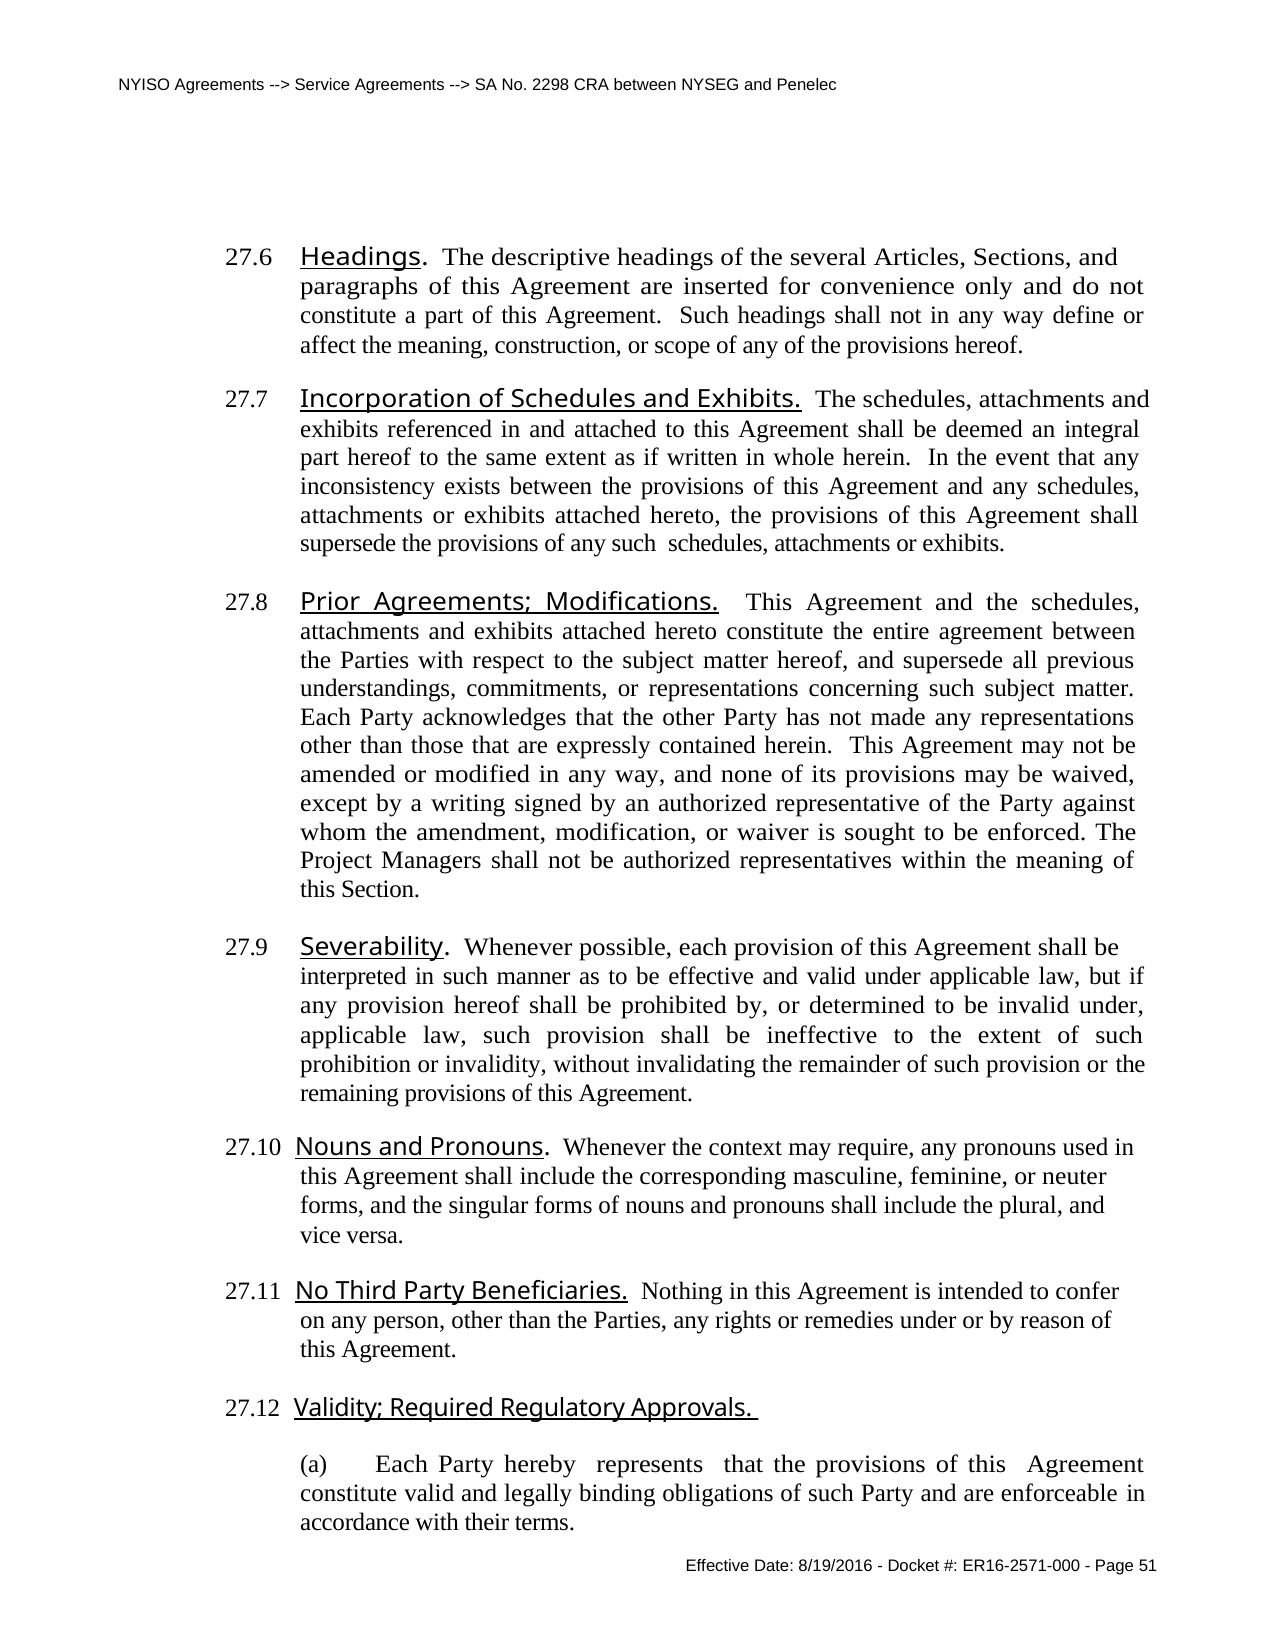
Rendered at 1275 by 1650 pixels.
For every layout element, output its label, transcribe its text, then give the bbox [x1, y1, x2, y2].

text attachments and exhibits attached hereto constitute the entire agreement between the Parties with respect to the subject matter hereof, and supersede all previous understandings, commitments, or representations concerning such subject matter. Each Party acknowledges that the other Party has not made any representations other than those that are expressly contained herein. This Agreement may not be amended or modified in any way, and none of its provisions may be waived, except by a writing signed by an authorized representative of the Party against whom the amendment, modification, or waiver is sought to be enforced. The Project Managers shall not be authorized representatives within the meaning of this Section. [300, 616, 1145, 903]
text (a) Each Party hereby represents that the provisions of this Agreement constitute valid and legally binding obligations of such Party and are enforceable in accordance with their terms. [300, 1449, 1145, 1537]
text 27.11 No Third Party Beneficiaries. Nothing in this Agreement is intended to confer on any person, other than the Parties, any rights or remedies under or by reason of this Agreement. [225, 1276, 1145, 1363]
text 27.8 Prior Agreements; Modifications. This Agreement and the schedules, [225, 587, 1275, 616]
text 27.12 Validity; Required Regulatory Approvals. [225, 1393, 1275, 1422]
text exhibits referenced in and attached to this Agreement shall be deemed an integral part hereof to the same extent as if written in whole herein. In the event that any inconsistency exists between the provisions of this Agreement and any schedules, attachments or exhibits attached hereto, the provisions of this Agreement shall supersede the provisions of any such schedules, attachments or exhibits. [300, 414, 1149, 557]
text 27.7 Incorporation of Schedules and Exhibits. The schedules, attachments and [225, 385, 1275, 414]
text paragraphs of this Agreement are inserted for convenience only and do not constitute a part of this Agreement. Such headings shall not in any way define or affect the meaning, construction, or scope of any of the provisions hereof. [300, 271, 1145, 359]
text 27.10 Nouns and Pronouns. Whenever the context may require, any pronouns used in this Agreement shall include the corresponding masculine, feminine, or neuter forms, and the singular forms of nouns and pronouns shall include the plural, and vice versa. [225, 1132, 1145, 1249]
text interpreted in such manner as to be effective and valid under applicable law, but if any provision hereof shall be prohibited by, or determined to be invalid under, applicable law, such provision shall be ineffective to the extent of such prohibition or invalidity, without invalidating the remainder of such provision or the remaining provisions of this Agreement. [300, 961, 1145, 1107]
text 27.9 Severability. Whenever possible, each provision of this Agreement shall be [225, 933, 1275, 961]
text 27.6 Headings. The descriptive headings of the several Articles, Sections, and [225, 243, 1275, 271]
